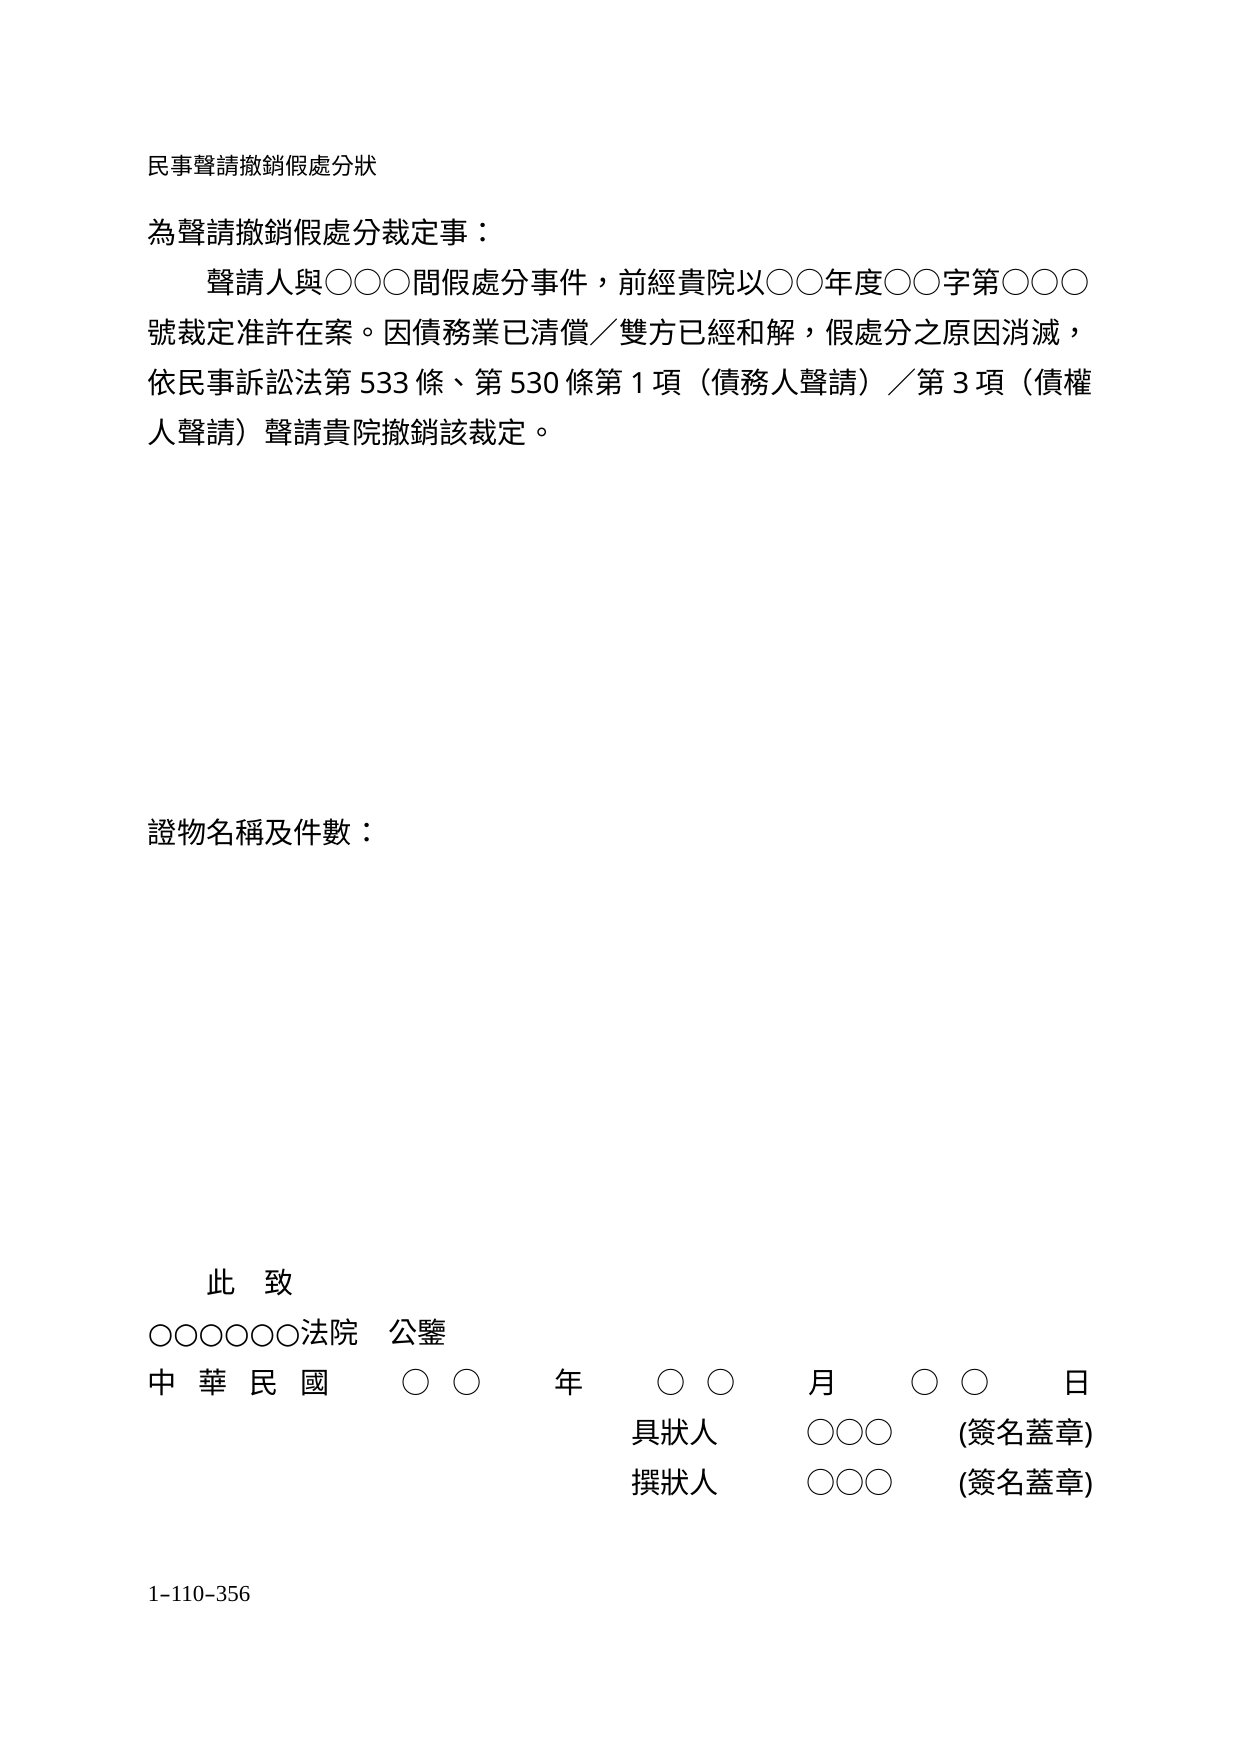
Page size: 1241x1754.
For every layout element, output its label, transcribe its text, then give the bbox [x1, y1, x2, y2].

text 聲請人與○○○間假處分事件，前經貴院以○○年度○○字第○○○號裁定准許在案。因債務業已清償∕雙方已經和解，假處分之原因消滅，依民事訴訟法第533條、第530條第1項（債務人聲請）∕第3項（債權人聲請）聲請貴院撤銷該裁定。 [148, 255, 1092, 455]
text 具狀人 ○○○ (簽名蓋章) [148, 1405, 1092, 1455]
text 證物名稱及件數： [148, 805, 1092, 855]
text 為聲請撤銷假處分裁定事： [148, 205, 1092, 255]
text 此 致 [148, 1255, 1092, 1305]
text 撰狀人 ○○○ (簽名蓋章) [148, 1455, 1092, 1505]
text 中華民國 ○○ 年 ○○ 月 ○○ 日 [148, 1355, 1092, 1405]
text ○○○○○○法院 公鑒 [148, 1305, 1092, 1355]
